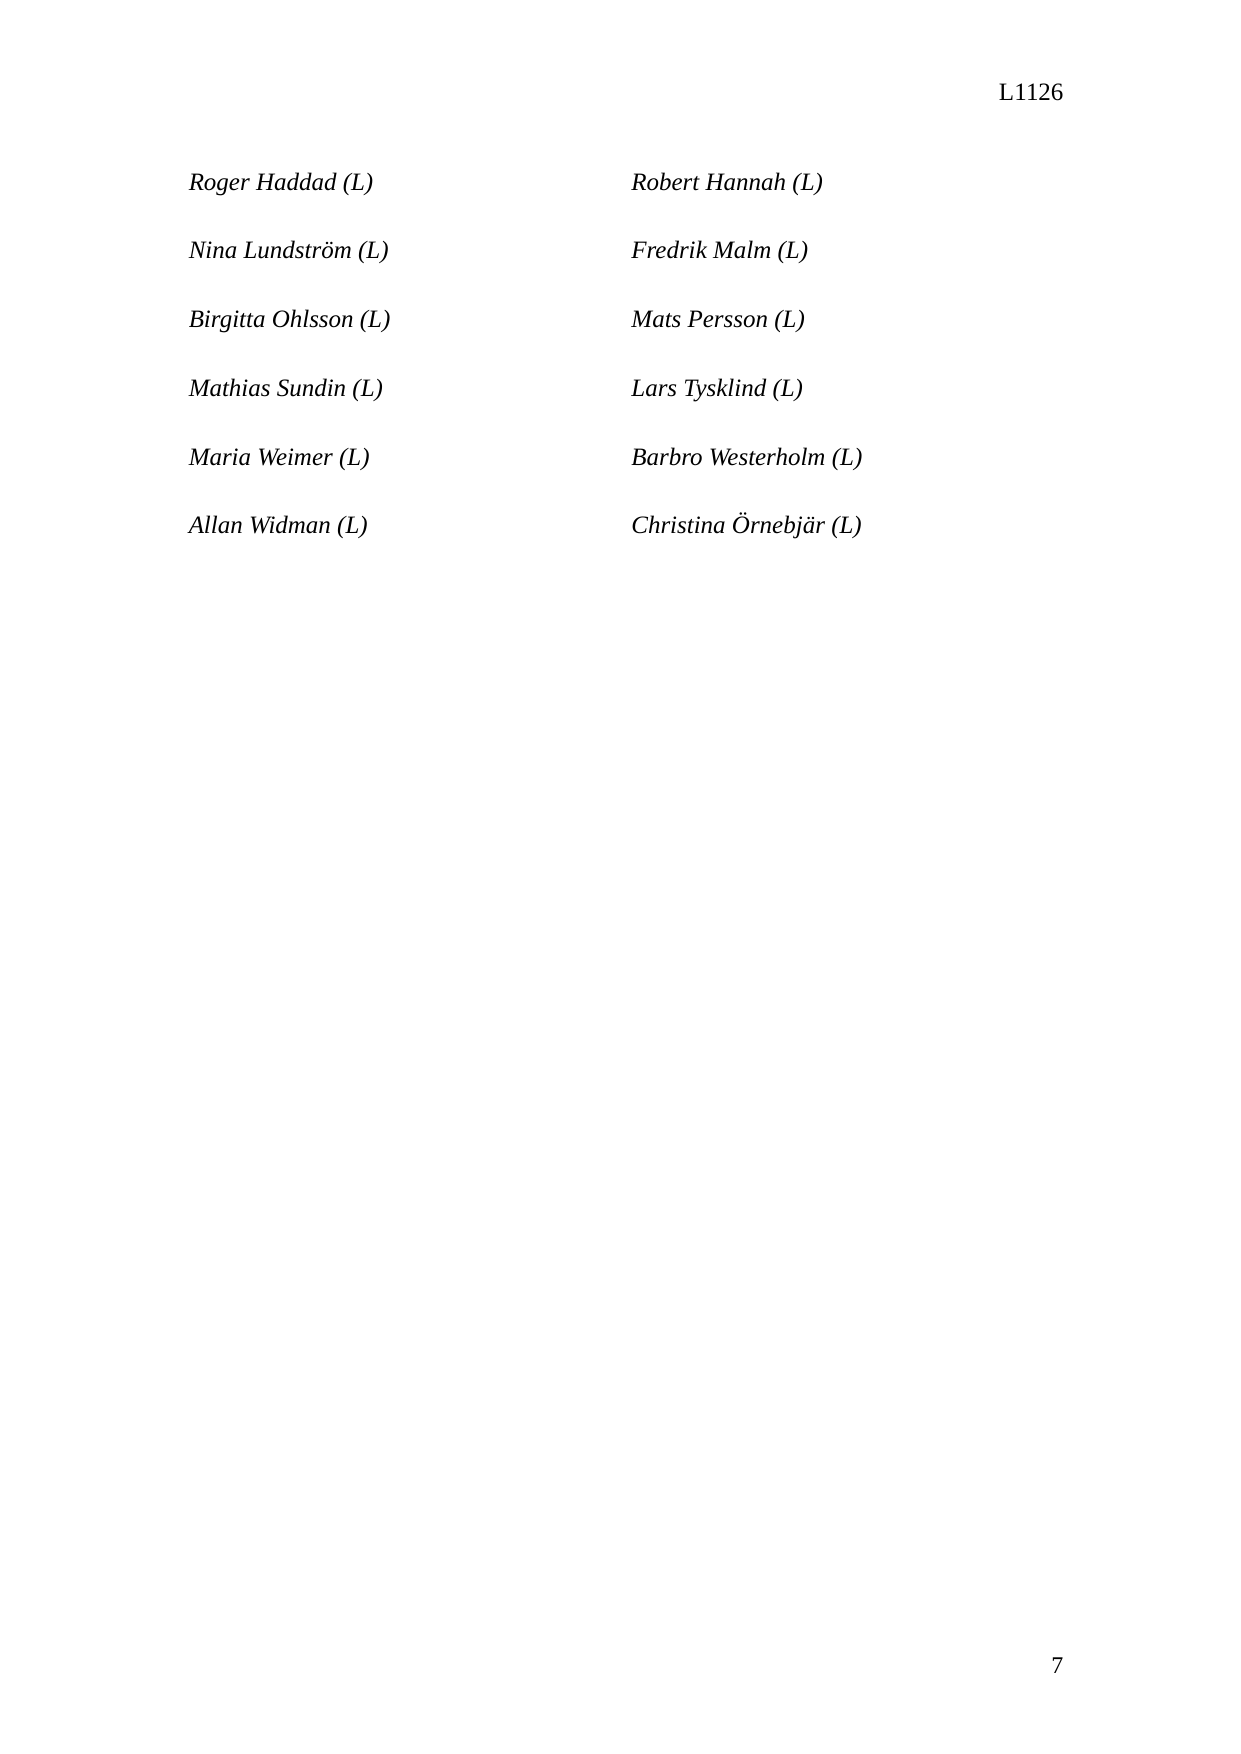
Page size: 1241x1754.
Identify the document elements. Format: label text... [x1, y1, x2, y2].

table_cell Mathias Sundin (L) [177, 340, 620, 409]
table_cell Nina Lundström (L) [177, 203, 620, 271]
table_cell Maria Weimer (L) [177, 409, 620, 478]
table_cell Roger Haddad (L) [177, 134, 620, 203]
table_cell Barbro Westerholm (L) [620, 409, 1063, 478]
table_cell Christina Örnebjär (L) [620, 478, 1063, 546]
table_cell Mats Persson (L) [620, 271, 1063, 340]
table_cell Fredrik Malm (L) [620, 203, 1063, 271]
table_cell Robert Hannah (L) [620, 134, 1063, 203]
table_cell Birgitta Ohlsson (L) [177, 271, 620, 340]
table_cell Lars Tysklind (L) [620, 340, 1063, 409]
table_cell Allan Widman (L) [177, 478, 620, 546]
